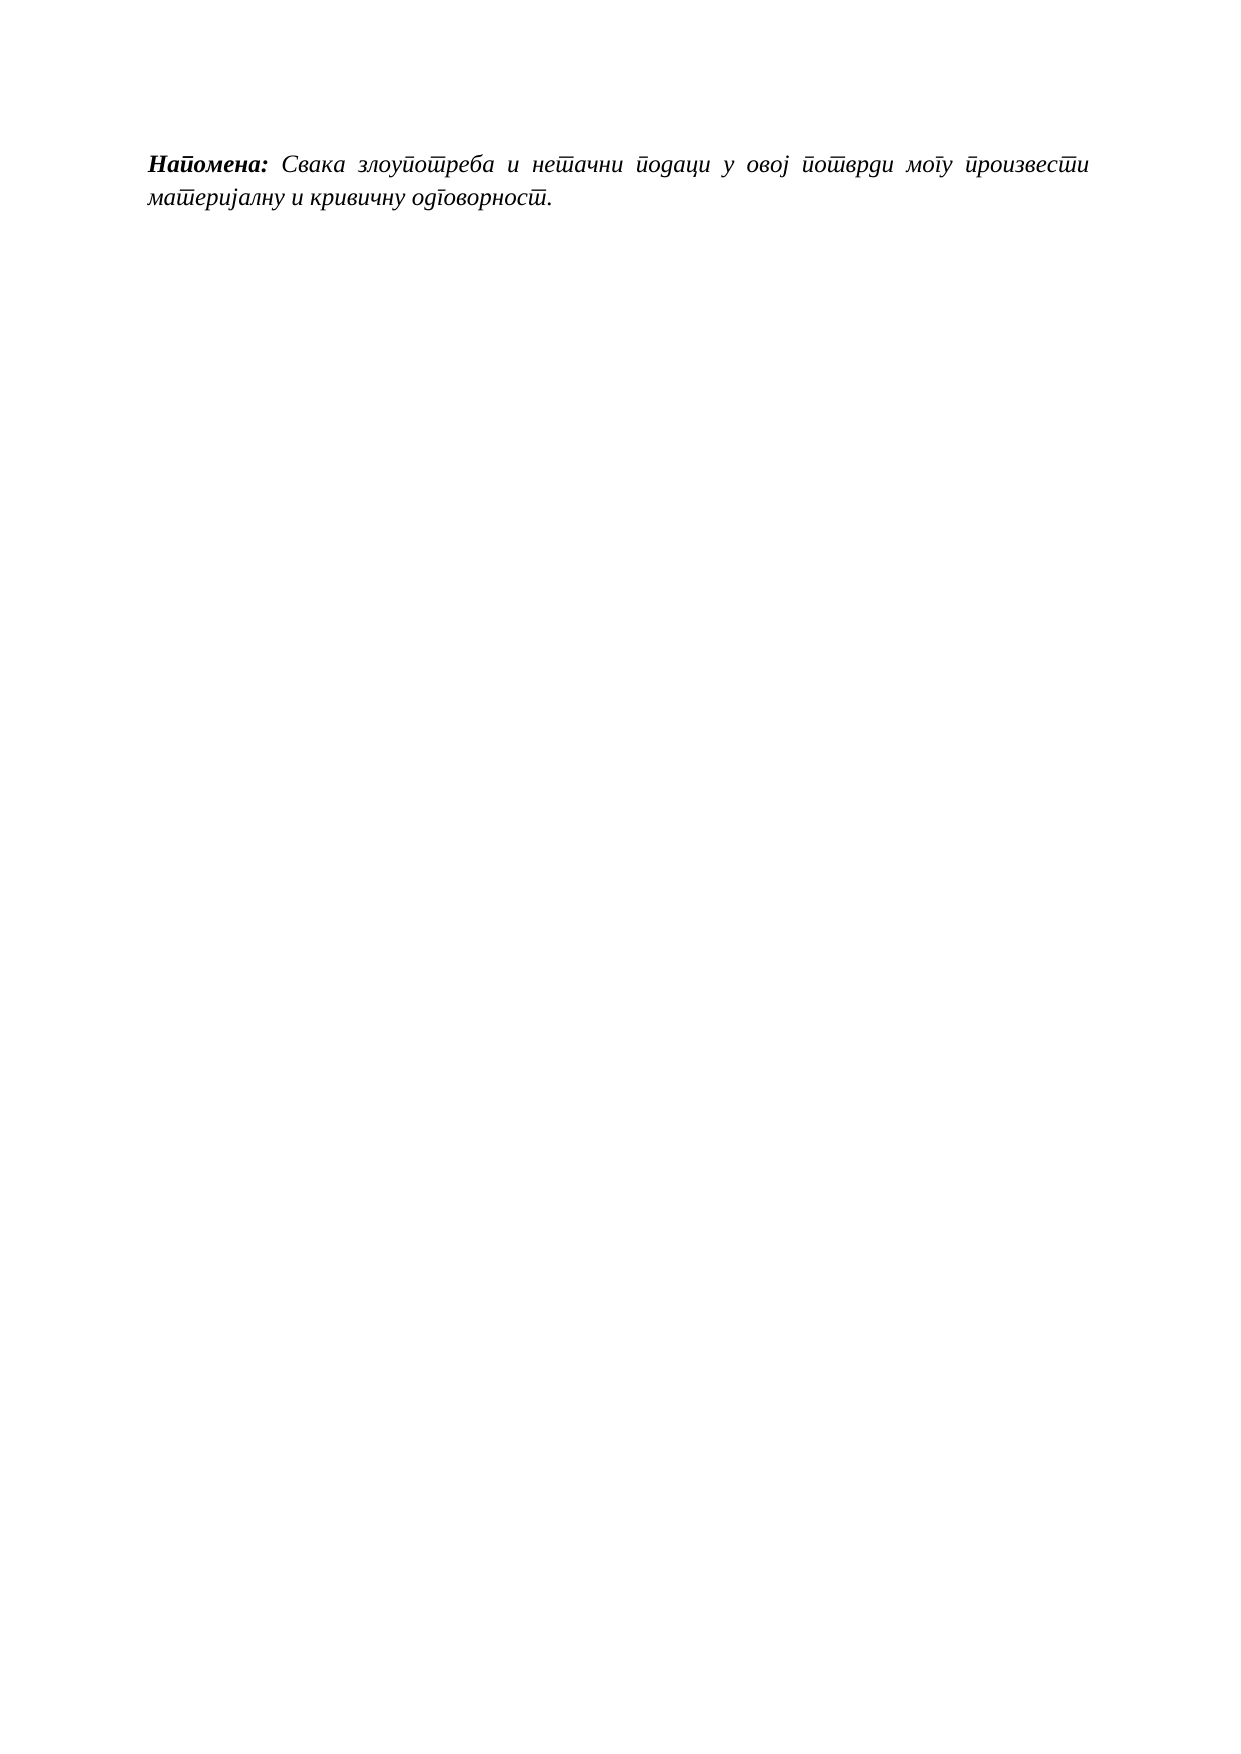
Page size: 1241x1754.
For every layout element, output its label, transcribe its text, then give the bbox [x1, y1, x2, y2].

text Напомена: Свака злоупотреба и нетачни подаци у овој потврди могу произвести материјалну и кривичну одговорност. [148, 149, 1093, 211]
